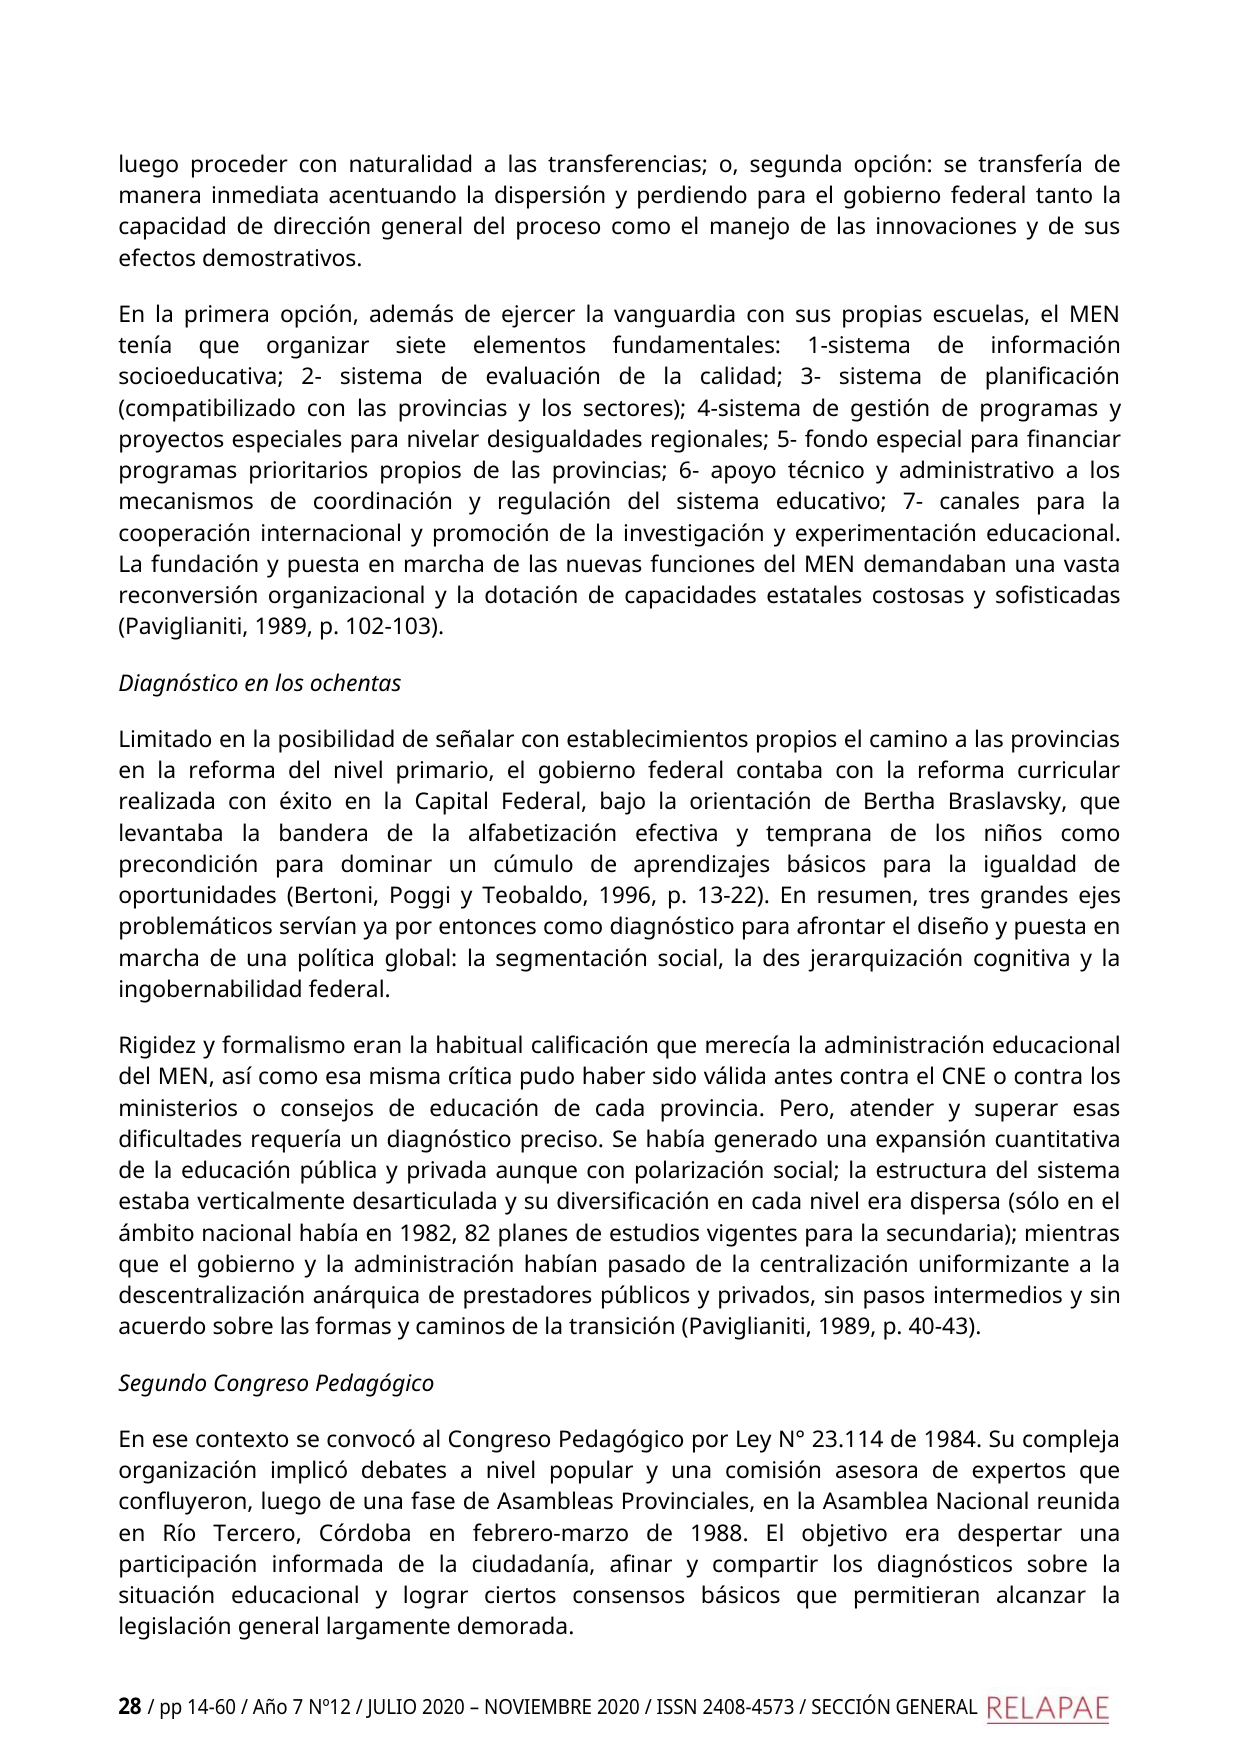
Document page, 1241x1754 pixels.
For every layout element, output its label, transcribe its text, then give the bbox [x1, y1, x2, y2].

subtitle Diagnóstico en los ochentas [118, 666, 1122, 698]
picture [981, 1687, 1109, 1725]
text Rigidez y formalismo eran la habitual calificación que merecía la administración educacional del MEN, así como esa misma crítica pudo haber sido válida antes contra el CNE o contra los ministerios o consejos de educación de cada provincia. Pero, atender y superar esas dificultades requería un diagnóstico preciso. Se había generado una expansión cuantitativa de la educación pública y privada aunque con polarización social; la estructura del sistema estaba verticalmente desarticulada y su diversificación en cada nivel era dispersa (sólo en el ámbito nacional había en 1982, 82 planes de estudios vigentes para la secundaria); mientras que el gobierno y la administración habían pasado de la centralización uniformizante a la descentralización anárquica de prestadores públicos y privados, sin pasos intermedios y sin acuerdo sobre las formas y caminos de la transición (Paviglianiti, 1989, p. 40-43). [118, 1029, 1122, 1341]
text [118, 148, 1122, 273]
text En la primera opción, además de ejercer la vanguardia con sus propias escuelas, el MEN tenía que organizar siete elementos fundamentales: 1-sistema de información socioeducativa; 2- sistema de evaluación de la calidad; 3- sistema de planificación (compatibilizado con las provincias y los sectores); 4-sistema de gestión de programas y proyectos especiales para nivelar desigualdades regionales; 5- fondo especial para financiar programas prioritarios propios de las provincias; 6- apoyo técnico y administrativo a los mecanismos de coordinación y regulación del sistema educativo; 7- canales para la cooperación internacional y promoción de la investigación y experimentación educacional. La fundación y puesta en marcha de las nuevas funciones del MEN demandaban una vasta reconversión organizacional y la dotación de capacidades estatales costosas y sofisticadas (Paviglianiti, 1989, p. 102-103). [118, 298, 1122, 641]
subtitle Segundo Congreso Pedagógico [118, 1366, 1122, 1398]
text Limitado en la posibilidad de señalar con establecimientos propios el camino a las provincias en la reforma del nivel primario, el gobierno federal contaba con la reforma curricular realizada con éxito en la Capital Federal, bajo la orientación de Bertha Braslavsky, que levantaba la bandera de la alfabetización efectiva y temprana de los niños como precondición para dominar un cúmulo de aprendizajes básicos para la igualdad de oportunidades (Bertoni, Poggi y Teobaldo, 1996, p. 13-22). En resumen, tres grandes ejes problemáticos servían ya por entonces como diagnóstico para afrontar el diseño y puesta en marcha de una política global: la segmentación social, la des jerarquización cognitiva y la ingobernabilidad federal. [118, 723, 1122, 1004]
text En ese contexto se convocó al Congreso Pedagógico por Ley N° 23.114 de 1984. Su compleja organización implicó debates a nivel popular y una comisión asesora de expertos que confluyeron, luego de una fase de Asambleas Provinciales, en la Asamblea Nacional reunida en Río Tercero, Córdoba en febrero-marzo de 1988. El objetivo era despertar una participación informada de la ciudadanía, afinar y compartir los diagnósticos sobre la situación educacional y lograr ciertos consensos básicos que permitieran alcanzar la legislación general largamente demorada. [118, 1423, 1122, 1641]
